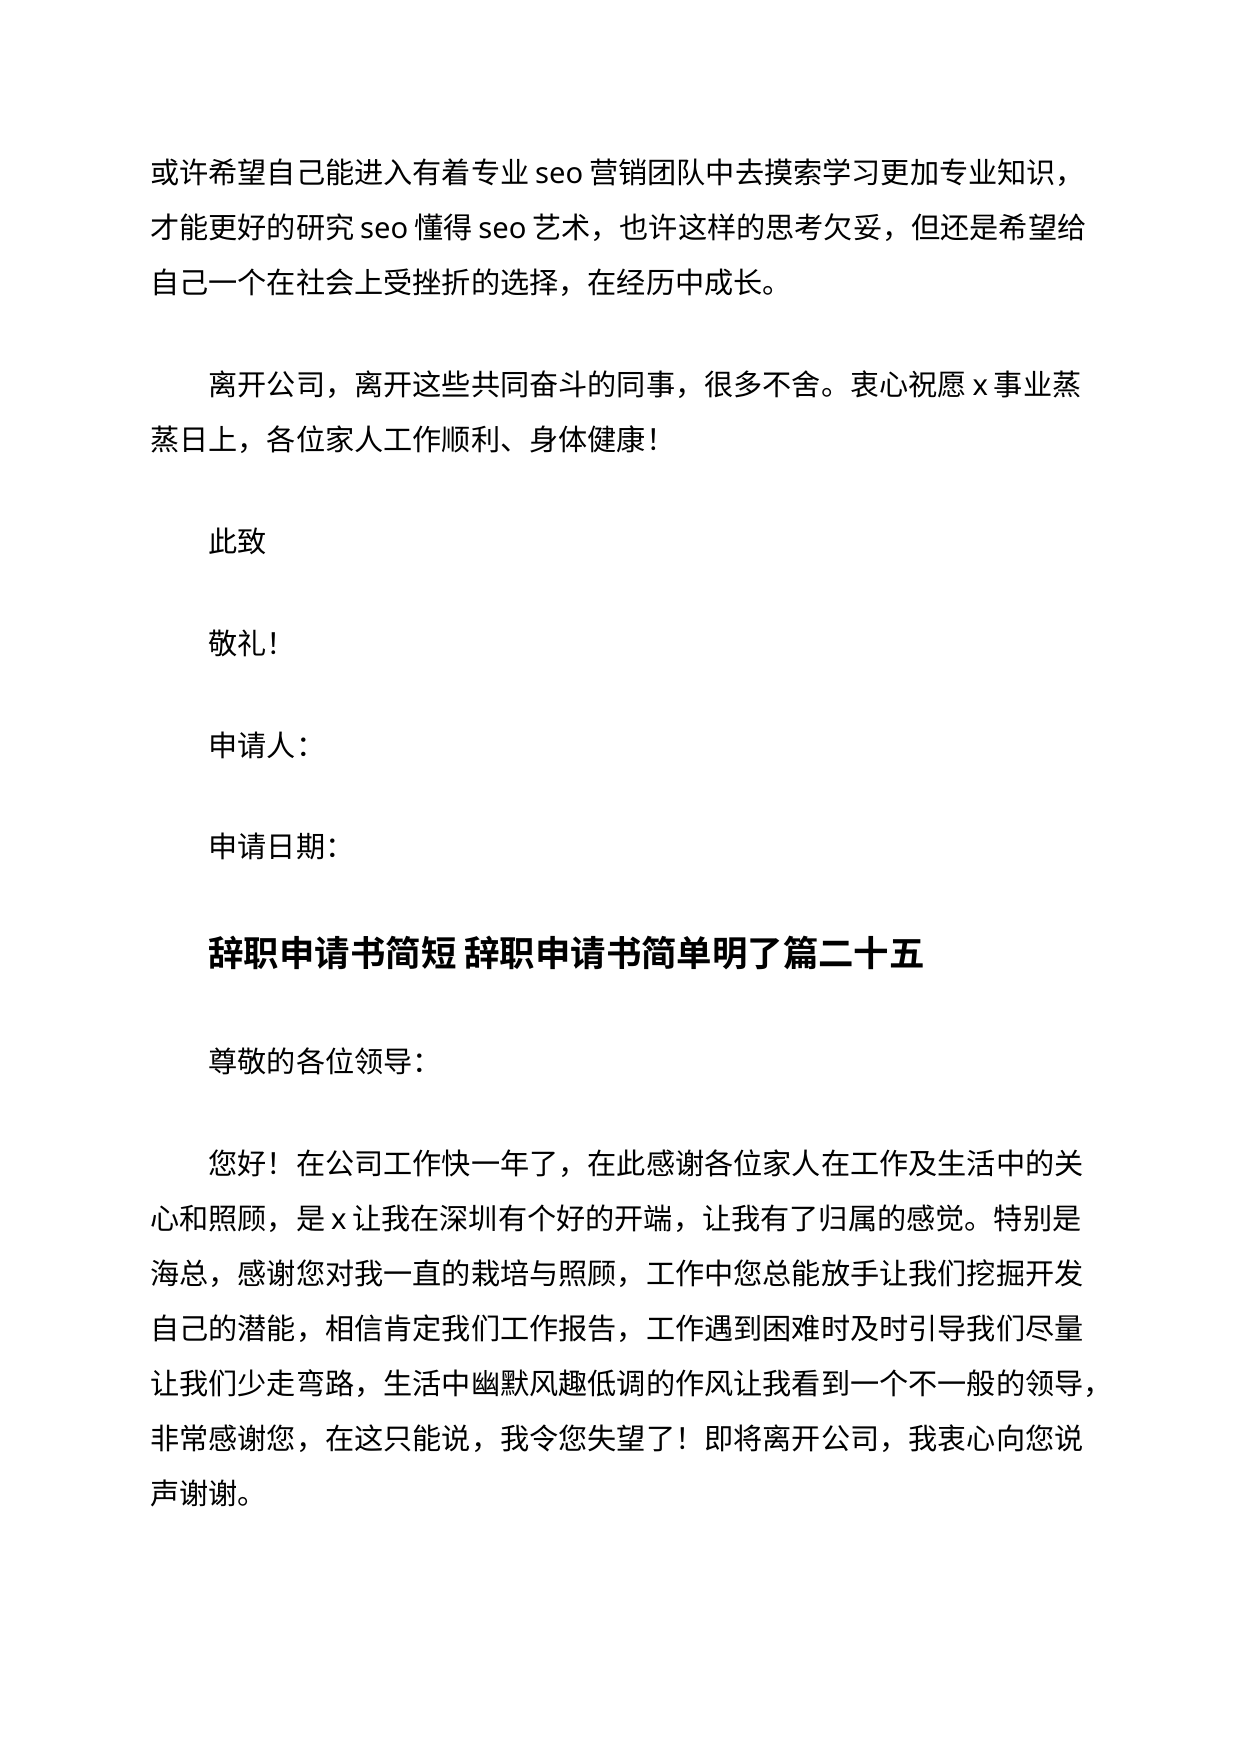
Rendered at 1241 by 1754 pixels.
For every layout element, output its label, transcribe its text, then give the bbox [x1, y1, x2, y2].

text 离开公司，离开这些共同奋斗的同事，很多不舍。衷心祝愿x事业蒸蒸日上，各位家人工作顺利、身体健康！ [150, 362, 1090, 459]
text 辞职申请书简短 辞职申请书简单明了篇二十五 [150, 926, 1090, 977]
text 敬礼！ [150, 620, 1090, 663]
text 尊敬的各位领导： [150, 1039, 1090, 1081]
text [150, 150, 1090, 302]
text 您好！在公司工作快一年了，在此感谢各位家人在工作及生活中的关心和照顾，是x让我在深圳有个好的开端，让我有了归属的感觉。特别是海总，感谢您对我一直的栽培与照顾，工作中您总能放手让我们挖掘开发自己的潜能，相信肯定我们工作报告，工作遇到困难时及时引导我们尽量让我们少走弯路，生活中幽默风趣低调的作风让我看到一个不一般的领导，非常感谢您，在这只能说，我令您失望了！即将离开公司，我衷心向您说声谢谢。 [150, 1141, 1090, 1513]
text 申请日期： [150, 824, 1090, 866]
text 此致 [150, 518, 1090, 561]
text 申请人： [150, 722, 1090, 764]
